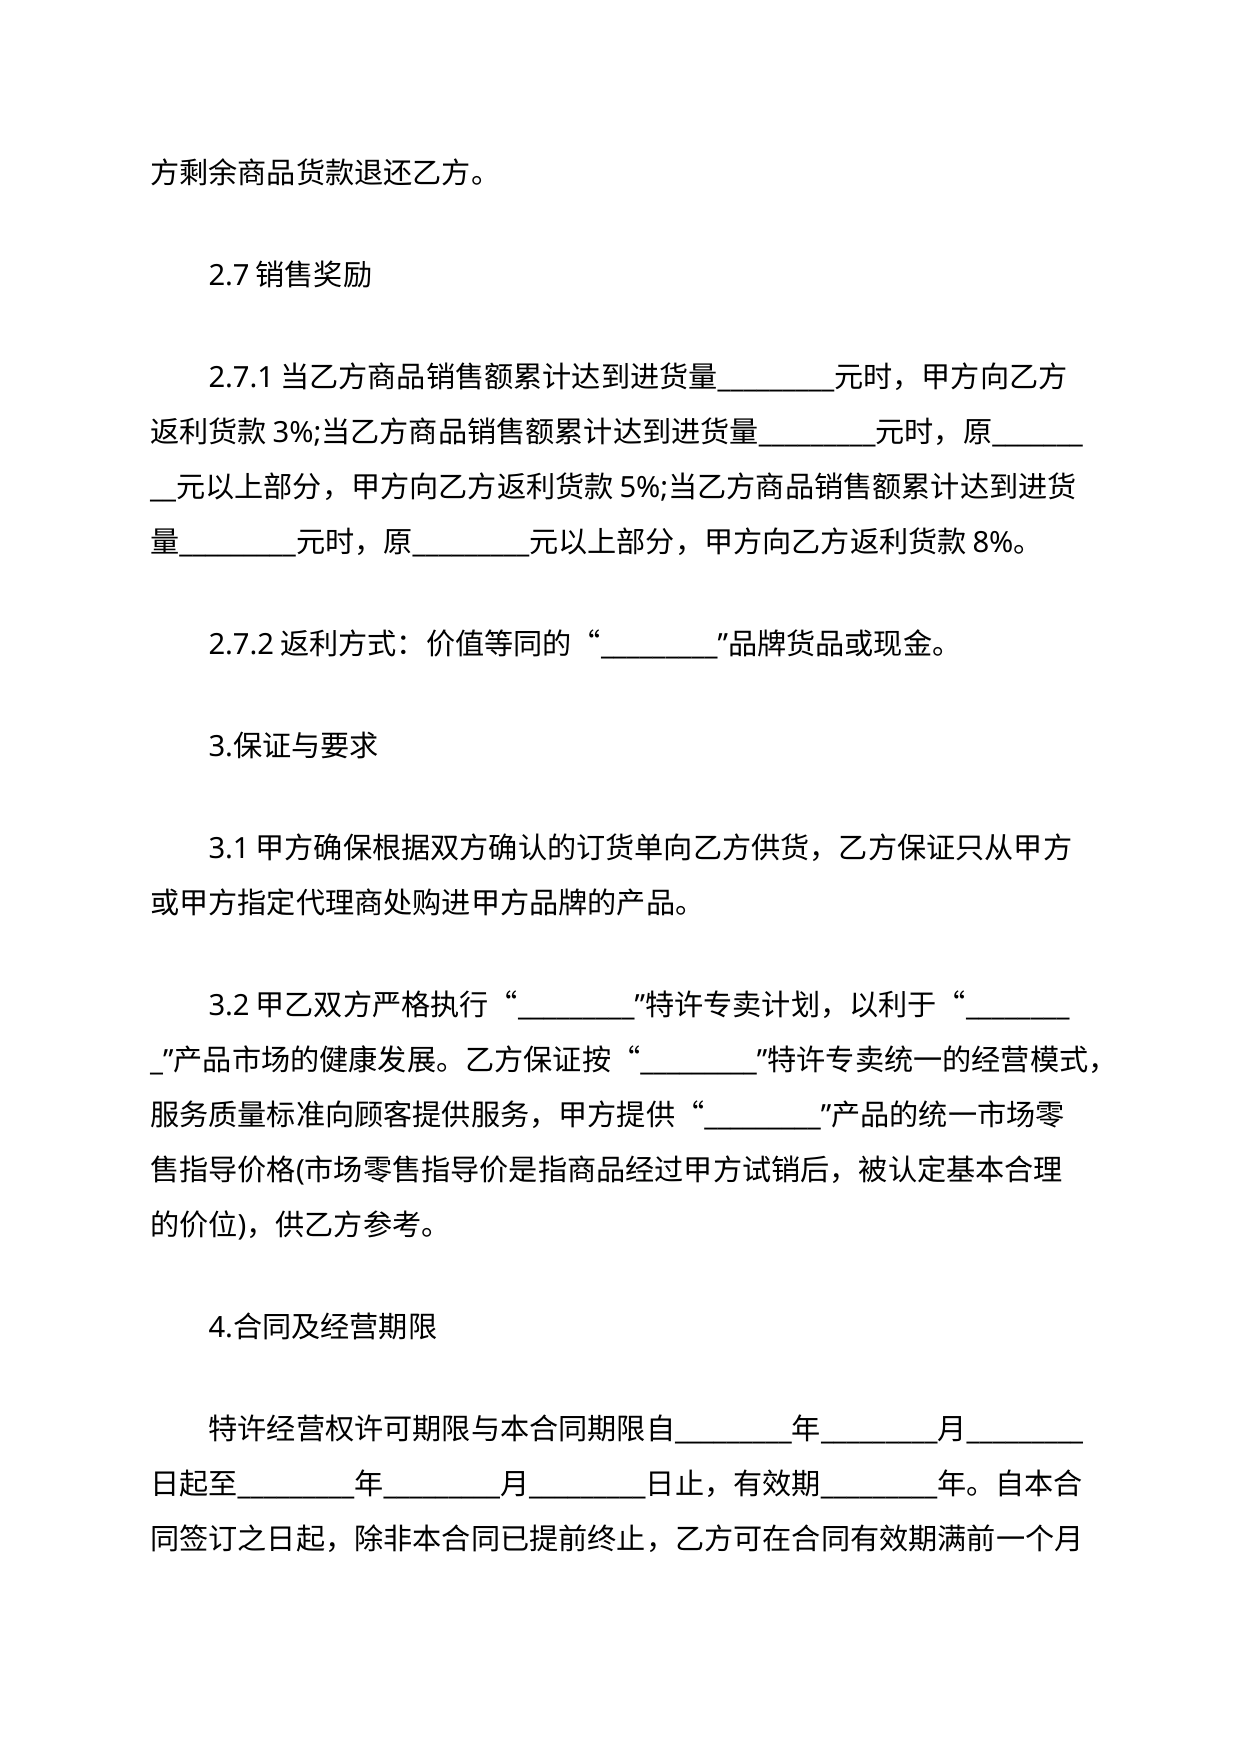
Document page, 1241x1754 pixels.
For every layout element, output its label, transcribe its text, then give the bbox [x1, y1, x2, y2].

text 3.保证与要求 [150, 723, 1090, 765]
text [150, 1405, 1090, 1558]
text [150, 150, 1090, 192]
text 2.7销售奖励 [150, 252, 1090, 294]
text 2.7.1当乙方商品销售额累计达到进货量_________元时，甲方向乙方返利货款3%;当乙方商品销售额累计达到进货量_________元时，原_________元以上部分，甲方向乙方返利货款5%;当乙方商品销售额累计达到进货量_________元时，原_________元以上部分，甲方向乙方返利货款8%。 [150, 354, 1090, 561]
text 3.1甲方确保根据双方确认的订货单向乙方供货，乙方保证只从甲方或甲方指定代理商处购进甲方品牌的产品。 [150, 825, 1090, 922]
text 4.合同及经营期限 [150, 1303, 1090, 1346]
text 2.7.2返利方式：价值等同的“_________”品牌货品或现金。 [150, 621, 1090, 663]
text 3.2甲乙双方严格执行“_________”特许专卖计划，以利于“_________”产品市场的健康发展。乙方保证按“_________”特许专卖统一的经营模式，服务质量标准向顾客提供服务，甲方提供“_________”产品的统一市场零售指导价格(市场零售指导价是指商品经过甲方试销后，被认定基本合理的价位)，供乙方参考。 [150, 981, 1090, 1244]
